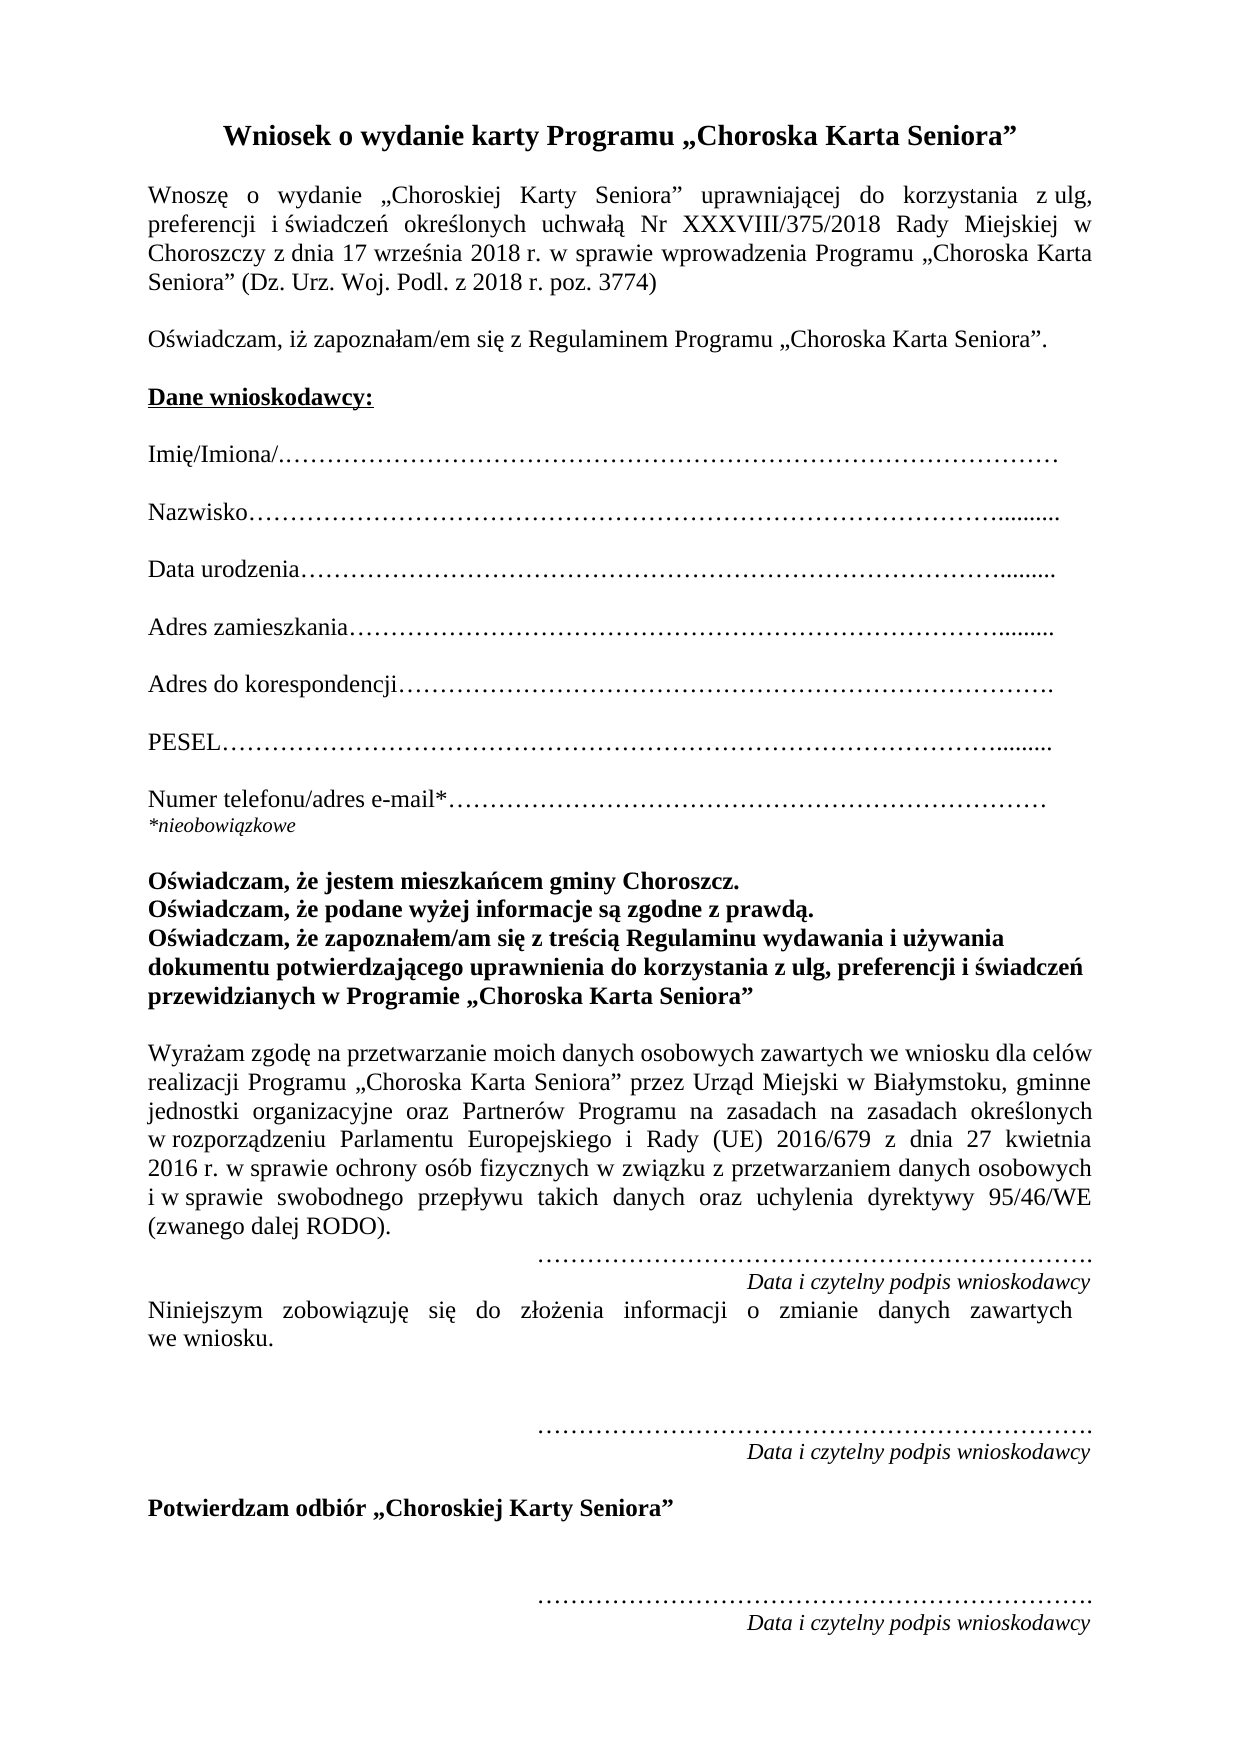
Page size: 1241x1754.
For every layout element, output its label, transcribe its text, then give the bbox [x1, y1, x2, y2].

text Data i czytelny podpis wnioskodawcy [148, 1608, 1093, 1635]
text Potwierdzam odbiór „Choroskiej Karty Seniora” [148, 1493, 1093, 1522]
text Oświadczam, że jestem mieszkańcem gminy Choroszcz. [148, 866, 1093, 894]
text Adres zamieszkania……………………………………………………………………......... [148, 612, 1093, 641]
text …………………………………………………………. [148, 1239, 1093, 1268]
text Wyrażam zgodę na przetwarzanie moich danych osobowych zawartych we wniosku dla celów realizacji Programu „Choroska Karta Seniora” przez Urząd Miejski w Białymstoku, gminne jednostki organizacyjne oraz Partnerów Programu na zasadach na zasadach określonych w rozporządzeniu Parlamentu Europejskiego i Rady (UE) 2016/679 z dnia 27 kwietnia 2016 r. w sprawie ochrony osób fizycznych w związku z przetwarzaniem danych osobowych i w sprawie swobodnego przepływu takich danych oraz uchylenia dyrektywy 95/46/WE (zwanego dalej RODO). [148, 1038, 1093, 1239]
text Oświadczam, że zapoznałem/am się z treścią Regulaminu wydawania i używania dokumentu potwierdzającego uprawnienia do korzystania z ulg, preferencji i świadczeń przewidzianych w Programie „Choroska Karta Seniora” [148, 923, 1093, 1009]
text Data i czytelny podpis wnioskodawcy [148, 1438, 1093, 1465]
text PESEL…………………………………………………………………………………......... [148, 727, 1093, 756]
text Niniejszym zobowiązuję się do złożenia informacji o zmianie danych zawartych we wniosku. [148, 1295, 1093, 1352]
text Oświadczam, że podane wyżej informacje są zgodne z prawdą. [148, 894, 1093, 923]
text Dane wnioskodawcy: [148, 382, 1093, 411]
text Wniosek o wydanie karty Programu „Choroska Karta Seniora” [148, 118, 1093, 152]
text Data i czytelny podpis wnioskodawcy [148, 1268, 1093, 1295]
text Adres do korespondencji……………………………………………………………………. [148, 669, 1093, 698]
text …………………………………………………………. [148, 1410, 1093, 1438]
text …………………………………………………………. [148, 1580, 1093, 1608]
text Imię/Imiona/.………………………………………………………………………………… [148, 439, 1093, 468]
text Nazwisko……………………………………………………………………………….......... [148, 497, 1093, 526]
text Numer telefonu/adres e-mail*……………………………………………………………… [148, 784, 1093, 813]
text Data urodzenia…………………………………………………………………………......... [148, 554, 1093, 583]
text Wnoszę o wydanie „Choroskiej Karty Seniora” uprawniającej do korzystania z ulg, preferencji i świadczeń określonych uchwałą Nr XXXVIII/375/2018 Rady Miejskiej w Choroszczy z dnia 17 września 2018 r. w sprawie wprowadzenia Programu „Choroska Karta Seniora” (Dz. Urz. Woj. Podl. z 2018 r. poz. 3774) [148, 181, 1093, 296]
text Oświadczam, iż zapoznałam/em się z Regulaminem Programu „Choroska Karta Seniora”. [148, 324, 1093, 353]
text *nieobowiązkowe [148, 813, 1093, 837]
